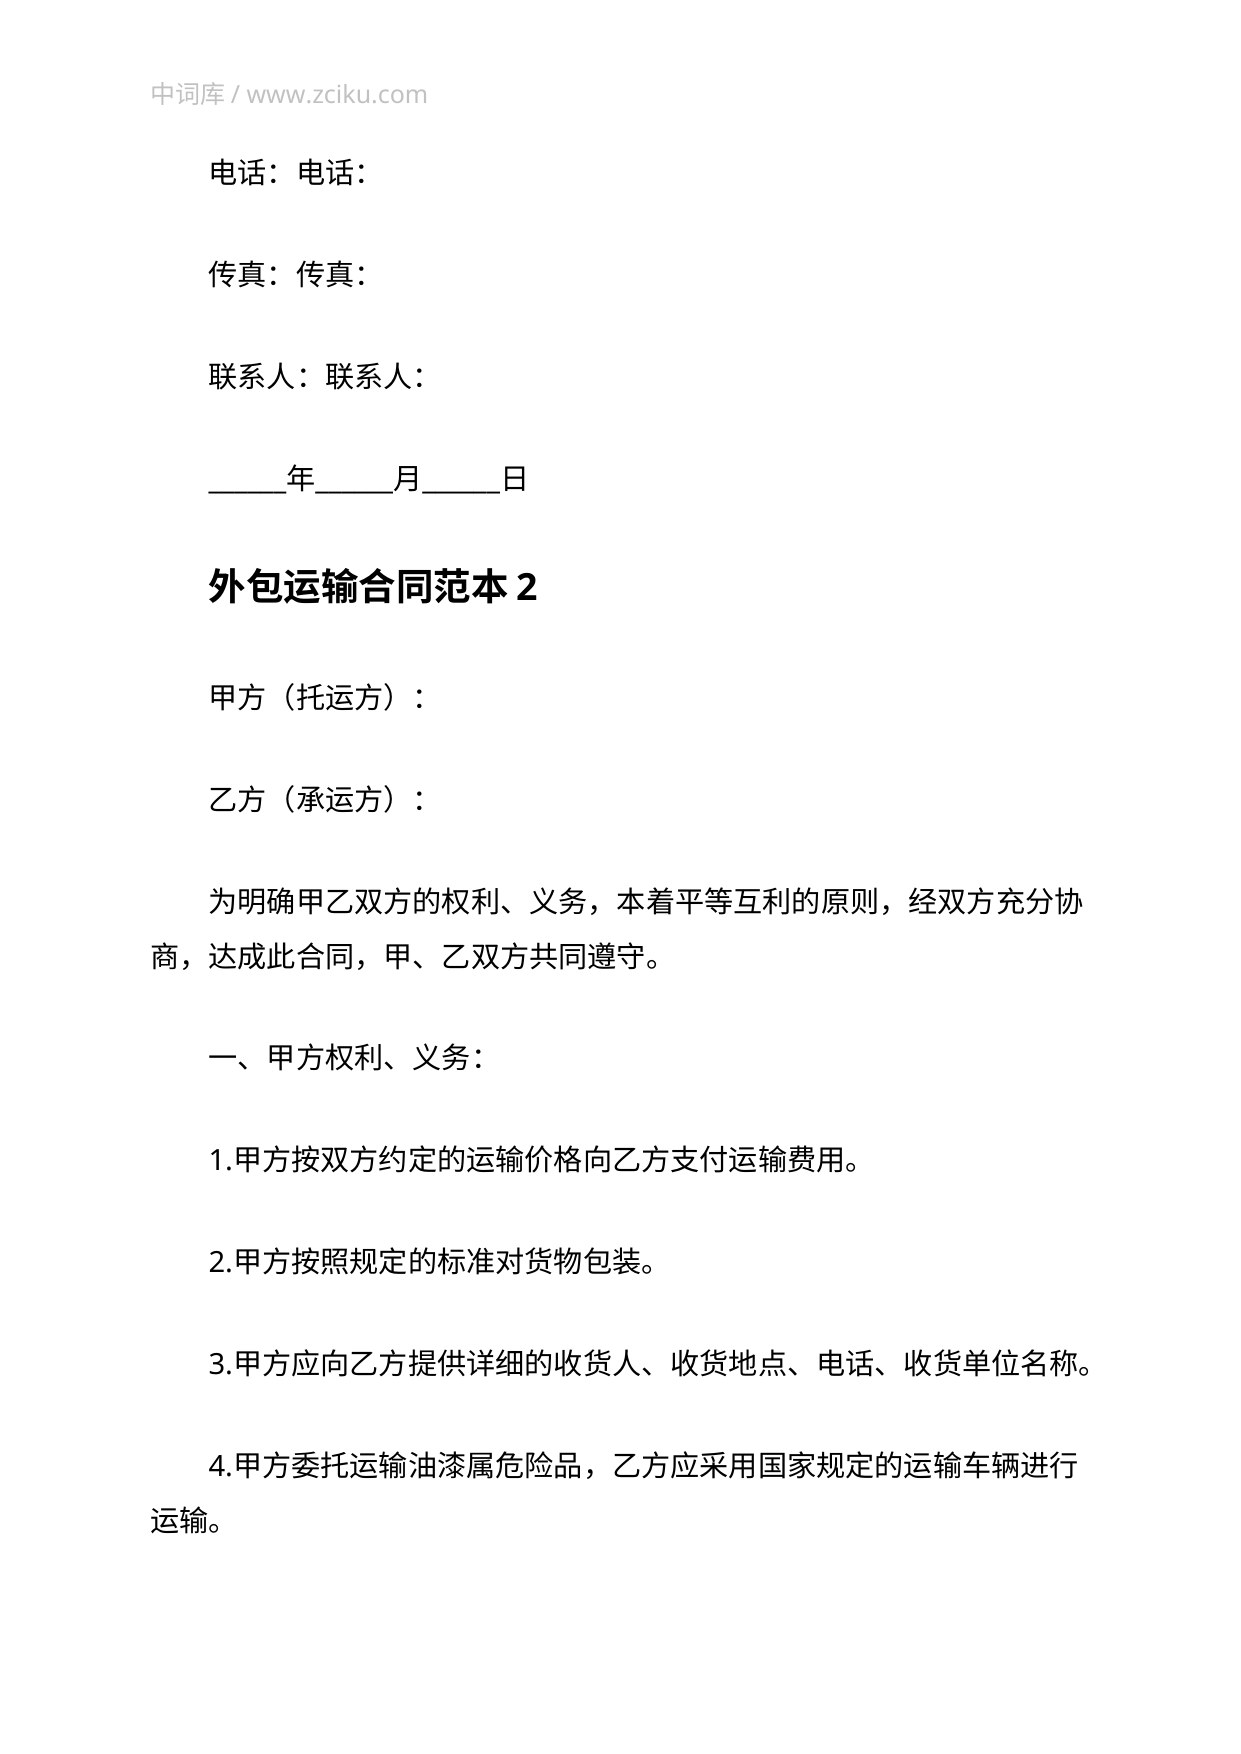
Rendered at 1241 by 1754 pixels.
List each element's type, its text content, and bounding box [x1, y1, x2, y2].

text 2.甲方按照规定的标准对货物包装。 [150, 1239, 1090, 1281]
text ______年______月______日 [150, 455, 1090, 498]
text 一、甲方权利、义务： [150, 1035, 1090, 1077]
text 为明确甲乙双方的权利、义务，本着平等互利的原则，经双方充分协商，达成此合同，甲、乙双方共同遵守。 [150, 878, 1090, 976]
text 传真：传真： [150, 252, 1090, 294]
text 3.甲方应向乙方提供详细的收货人、收货地点、电话、收货单位名称。 [150, 1341, 1090, 1383]
text 甲方（托运方）： [150, 675, 1090, 717]
text 外包运输合同范本2 [150, 557, 1090, 612]
text 乙方（承运方）： [150, 777, 1090, 819]
text 1.甲方按双方约定的运输价格向乙方支付运输费用。 [150, 1137, 1090, 1179]
text 电话：电话： [150, 150, 1090, 192]
text 4.甲方委托运输油漆属危险品，乙方应采用国家规定的运输车辆进行运输。 [150, 1443, 1090, 1540]
text 联系人：联系人： [150, 353, 1090, 396]
